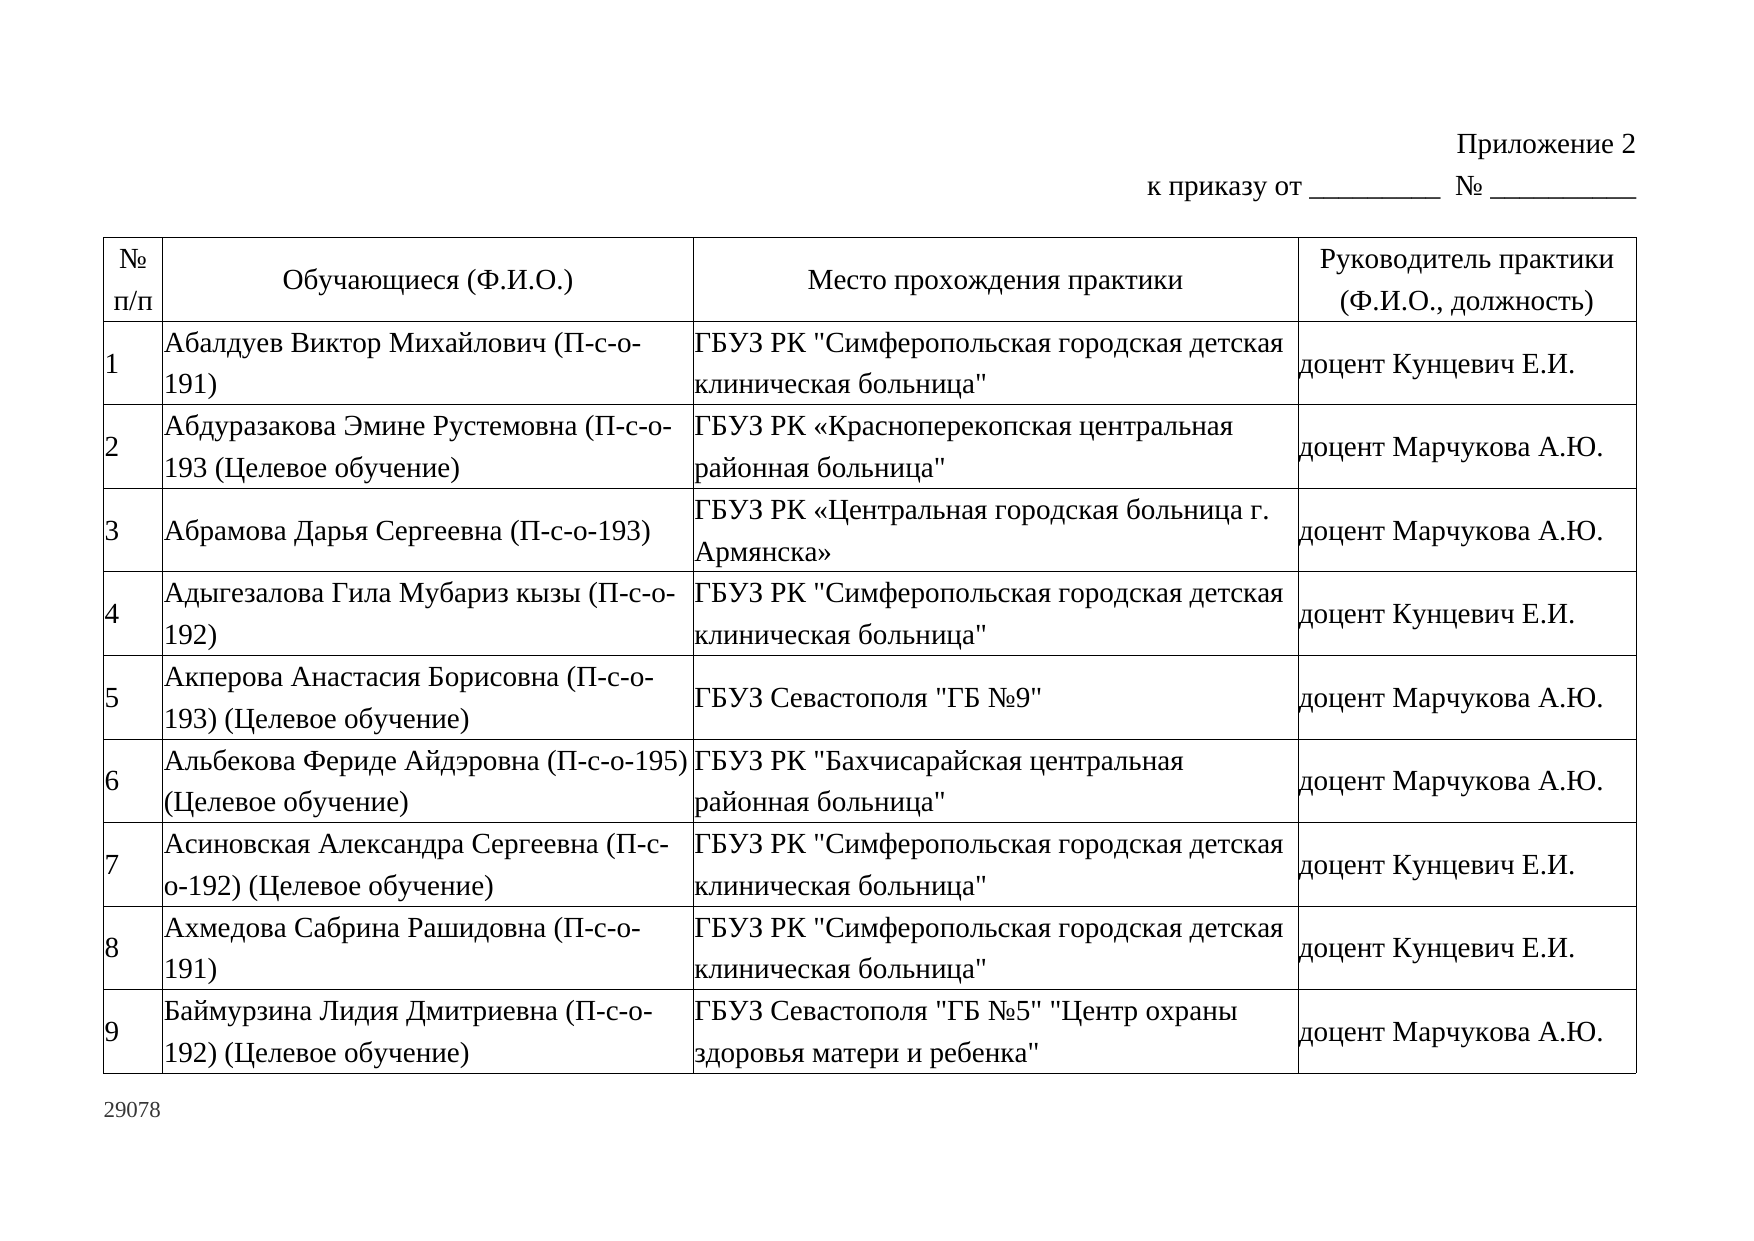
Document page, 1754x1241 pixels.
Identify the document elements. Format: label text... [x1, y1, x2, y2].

table_cell 3 [104, 489, 162, 571]
text к приказу от _________ № __________ [103, 164, 1636, 206]
table_cell Абалдуев Виктор Михайлович (П-с-о-191) [163, 322, 693, 404]
table_cell ГБУЗ РК "Бахчисарайская центральная районная больница" [694, 740, 1298, 822]
table_cell Асиновская Александра Сергеевна (П-с-о-192) (Целевое обучение) [163, 823, 693, 906]
table_cell доцент Кунцевич Е.И. [1299, 907, 1636, 989]
table_cell доцент Марчукова А.Ю. [1299, 740, 1636, 822]
table_cell 6 [104, 740, 162, 822]
table_cell 2 [104, 405, 162, 488]
text Приложение 2 [103, 123, 1636, 164]
table_header Обучающиеся (Ф.И.О.) [163, 238, 693, 321]
table_cell Адыгезалова Гила Мубариз кызы (П-с-о-192) [163, 572, 693, 655]
table_cell Альбекова Фериде Айдэровна (П-с-о-195) (Целевое обучение) [163, 740, 693, 822]
table_cell ГБУЗ РК "Симферопольская городская детская клиническая больница" [694, 322, 1298, 404]
table_cell ГБУЗ РК «Центральная городская больница г. Армянска» [694, 489, 1298, 571]
table_header № п/п [104, 238, 162, 321]
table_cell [694, 907, 1298, 989]
table_cell доцент Марчукова А.Ю. [1299, 656, 1636, 738]
table_cell 9 [104, 990, 162, 1073]
table_header Руководитель практики (Ф.И.О., должность) [1299, 238, 1636, 321]
table_cell Баймурзина Лидия Дмитриевна (П-с-о-192) (Целевое обучение) [163, 990, 693, 1073]
table_cell ГБУЗ РК "Симферопольская городская детская клиническая больница" [694, 823, 1298, 906]
table_cell Абдуразакова Эмине Рустемовна (П-с-о-193 (Целевое обучение) [163, 405, 693, 488]
table_cell ГБУЗ Севастополя "ГБ №9" [694, 656, 1298, 738]
table_cell ГБУЗ Севастополя "ГБ №5" "Центр охраны здоровья матери и ребенка" [694, 990, 1298, 1073]
table_cell доцент Марчукова А.Ю. [1299, 489, 1636, 571]
table_cell Акперова Анастасия Борисовна (П-с-о-193) (Целевое обучение) [163, 656, 693, 738]
table_cell Абрамова Дарья Сергеевна (П-с-о-193) [163, 489, 693, 571]
table_cell доцент Кунцевич Е.И. [1299, 572, 1636, 655]
table_cell доцент Марчукова А.Ю. [1299, 405, 1636, 488]
table_cell 7 [104, 823, 162, 906]
table_cell ГБУЗ РК "Симферопольская городская детская клиническая больница" [694, 572, 1298, 655]
table_header Место прохождения практики [694, 238, 1298, 321]
table_cell 1 [104, 322, 162, 404]
table_cell ГБУЗ РК «Красноперекопская центральная районная больница" [694, 405, 1298, 488]
table_cell 4 [104, 572, 162, 655]
table_cell доцент Кунцевич Е.И. [1299, 823, 1636, 906]
table_cell 5 [104, 656, 162, 738]
table_cell 8 [104, 907, 162, 989]
table_cell Ахмедова Сабрина Рашидовна (П-с-о-191) [163, 907, 693, 989]
table_cell доцент Кунцевич Е.И. [1299, 322, 1636, 404]
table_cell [1299, 990, 1636, 1073]
